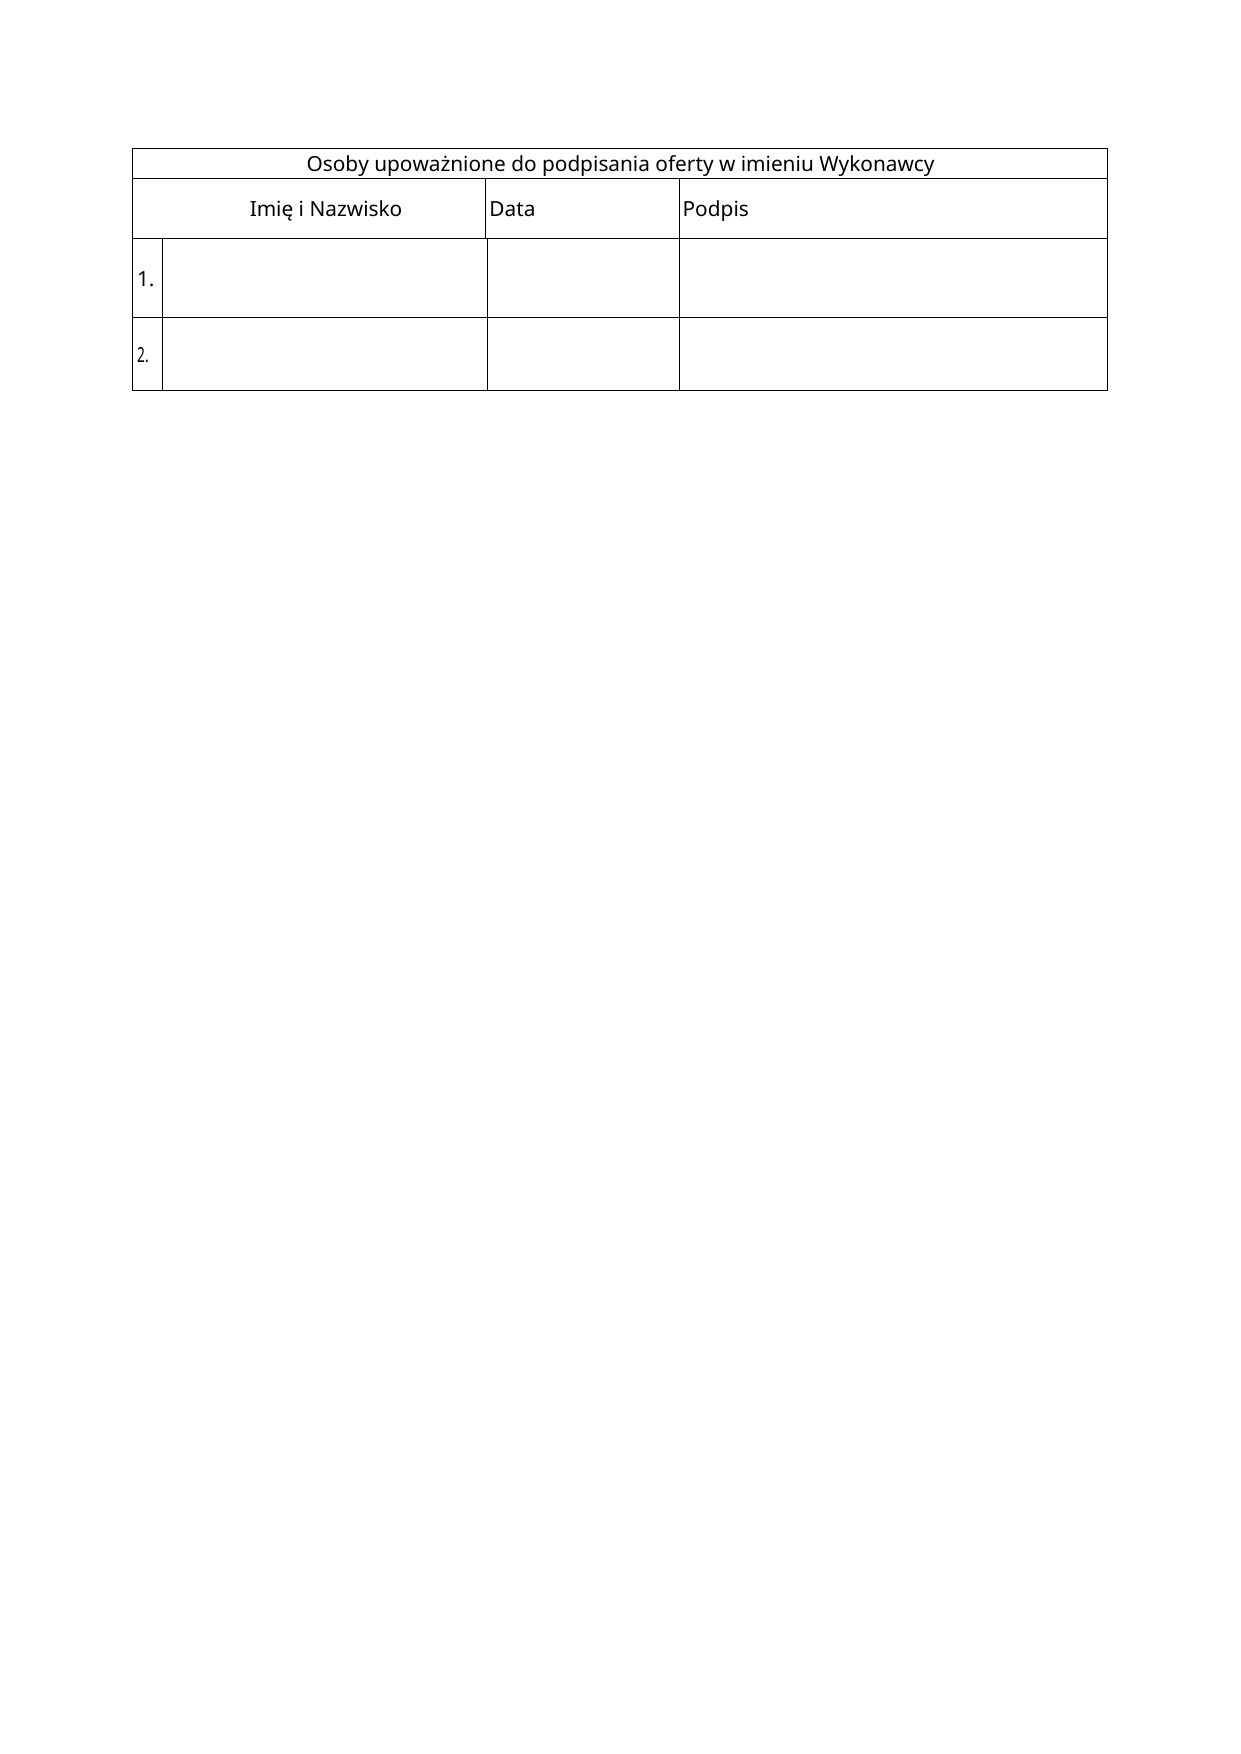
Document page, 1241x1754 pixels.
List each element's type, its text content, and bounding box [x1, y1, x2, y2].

table_cell [680, 318, 1107, 390]
table_cell 1. [133, 239, 162, 317]
table_cell 2. [133, 318, 162, 390]
table_cell [163, 239, 487, 317]
table_cell [488, 239, 679, 317]
table_cell [163, 318, 487, 390]
table_cell Imię i Nazwisko [133, 179, 485, 237]
table_cell Osoby upoważnione do podpisania oferty w imieniu Wykonawcy [133, 149, 1107, 178]
table_cell [680, 239, 1107, 317]
table_cell [488, 318, 679, 390]
table_cell Data [486, 179, 679, 237]
table_cell Podpis [680, 179, 1107, 237]
